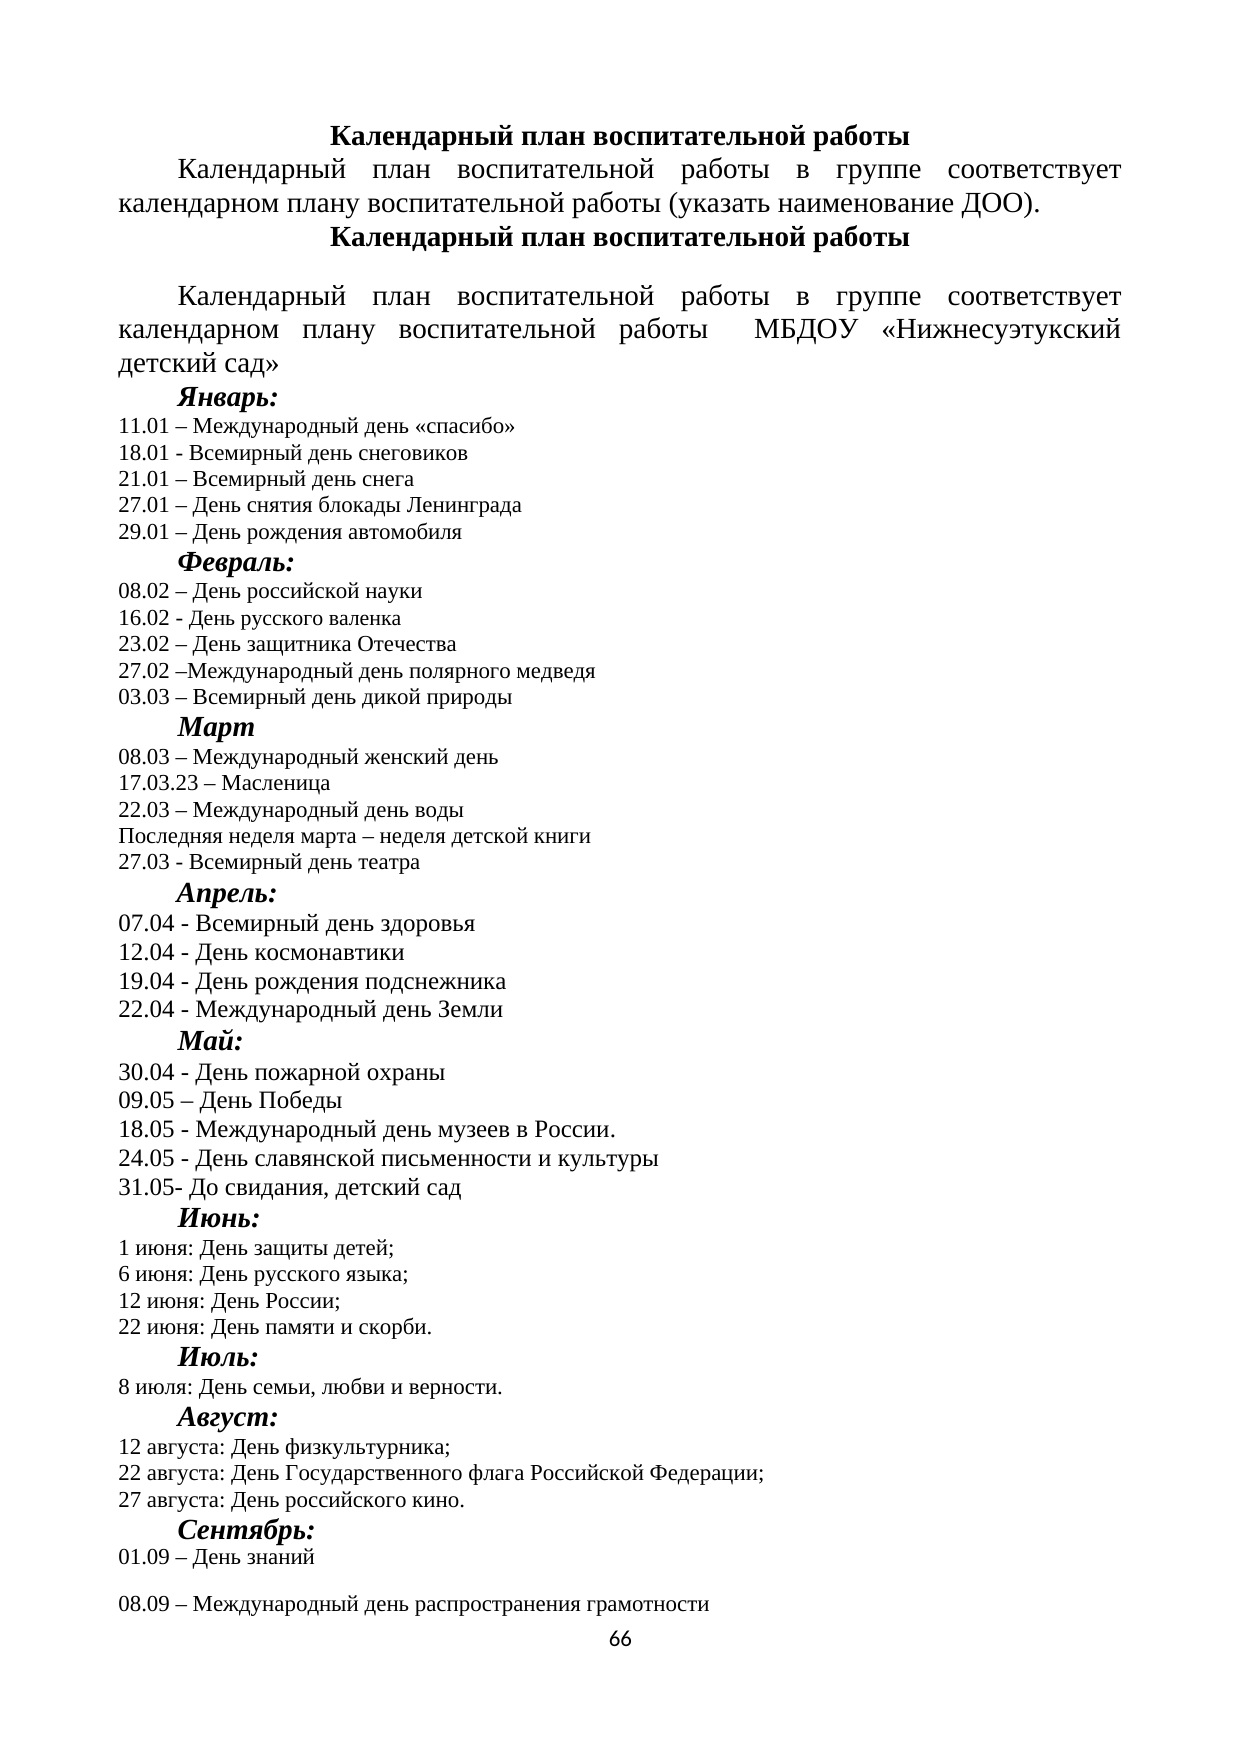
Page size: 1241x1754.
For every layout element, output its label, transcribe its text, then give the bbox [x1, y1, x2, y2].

text 27.02 –Международный день полярного медведя [118, 657, 1122, 683]
text 09.05 – День Победы [118, 1086, 1122, 1114]
text Июль: [118, 1339, 1122, 1373]
text 08.03 – Международный женский день [118, 743, 1122, 769]
text 24.05 - День славянской письменности и культуры [118, 1143, 1122, 1172]
text 12.04 - День космонавтики [118, 937, 1122, 966]
text 12 июня: День России; [118, 1287, 1122, 1313]
text Февраль: [118, 544, 1122, 578]
text 23.02 – День защитника Отечества [118, 630, 1122, 657]
text 18.01 - Всемирный день снеговиков [118, 439, 1122, 465]
text Июнь: [118, 1201, 1122, 1234]
text Январь: [118, 379, 1122, 412]
text Календарный план воспитательной работы в группе соответствует календарном плану воспитательной работы МБДОУ «Нижнесуэтукский детский сад» [118, 278, 1122, 379]
text Апрель: [118, 875, 1122, 908]
text 11.01 – Международный день «спасибо» [118, 412, 1122, 439]
text 1 июня: День защиты детей; [118, 1234, 1122, 1260]
text 16.02 - День русского валенка [118, 604, 1122, 630]
text Август: [118, 1399, 1122, 1433]
text 31.05- До свидания, детский сад [118, 1172, 1122, 1201]
text 01.09 – День знаний [118, 1546, 1122, 1569]
text Календарный план воспитательной работы [118, 118, 1122, 152]
text 08.09 – Международный день распространения грамотности [118, 1590, 1122, 1616]
text 18.05 - Международный день музеев в России. [118, 1114, 1122, 1143]
text Сентябрь: [118, 1512, 1122, 1546]
text 19.04 - День рождения подснежника [118, 966, 1122, 994]
text 30.04 - День пожарной охраны [118, 1057, 1122, 1086]
text 12 августа: День физкультурника; [118, 1433, 1122, 1459]
text 29.01 – День рождения автомобиля [118, 518, 1122, 544]
text 8 июля: День семьи, любви и верности. [118, 1373, 1122, 1399]
text 6 июня: День русского языка; [118, 1260, 1122, 1287]
text Последняя неделя марта – неделя детской книги [118, 822, 1122, 848]
text 27 августа: День российского кино. [118, 1486, 1122, 1512]
text 27.03 - Всемирный день театра [118, 848, 1122, 875]
text 22 августа: День Государственного флага Российской Федерации; [118, 1459, 1122, 1486]
text Март [118, 709, 1122, 743]
text 22 июня: День памяти и скорби. [118, 1313, 1122, 1339]
text 08.02 – День российской науки [118, 578, 1122, 604]
text 22.03 – Международный день воды [118, 796, 1122, 822]
text 17.03.23 – Масленица [118, 769, 1122, 796]
text 21.01 – Всемирный день снега [118, 465, 1122, 491]
text Календарный план воспитательной работы в группе соответствует календарном плану воспитательной работы (указать наименование ДОО). [118, 152, 1122, 219]
text 27.01 – День снятия блокады Ленинграда [118, 491, 1122, 518]
text Май: [118, 1023, 1122, 1057]
text 07.04 - Всемирный день здоровья [118, 908, 1122, 937]
text Календарный план воспитательной работы [118, 219, 1122, 252]
text 22.04 - Международный день Земли [118, 994, 1122, 1023]
text 03.03 – Всемирный день дикой природы [118, 683, 1122, 709]
